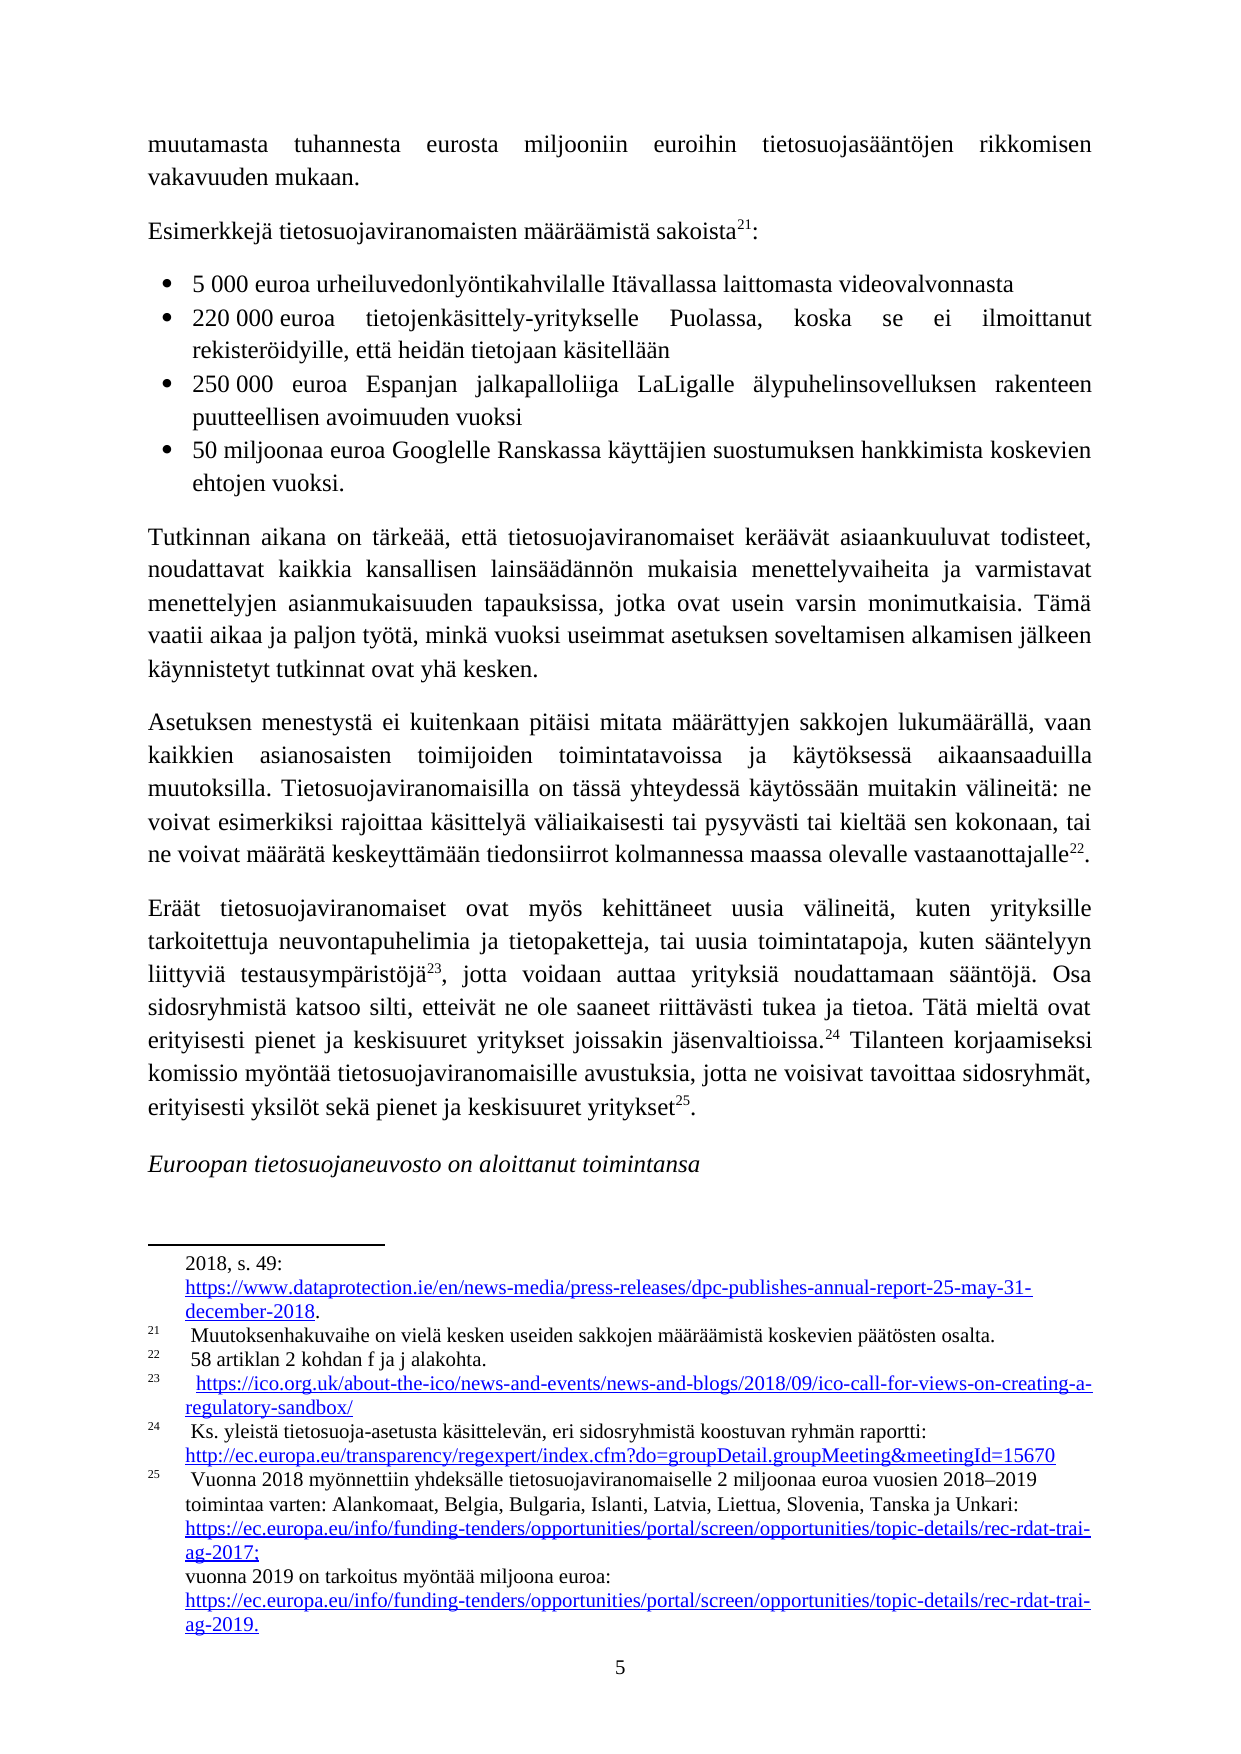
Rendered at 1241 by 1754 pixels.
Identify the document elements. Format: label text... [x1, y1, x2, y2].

text Eräät tietosuojaviranomaiset ovat myös kehittäneet uusia välineitä, kuten yrityksille tarkoitettuja neuvontapuhelimia ja tietopaketteja, tai uusia toimintatapoja, kuten sääntelyyn liittyviä testausympäristöjä, jotta voidaan auttaa yrityksiä noudattamaan sääntöjä. Osa sidosryhmistä katsoo silti, etteivät ne ole saaneet riittävästi tukea ja tietoa. Tätä mieltä ovat erityisesti pienet ja keskisuuret yritykset joissakin jäsenvaltioissa. Tilanteen korjaamiseksi komissio myöntää tietosuojaviranomaisille avustuksia, jotta ne voisivat tavoittaa sidosryhmät, erityisesti yksilöt sekä pienet ja keskisuuret yritykset. [148, 893, 1092, 1120]
text Tutkinnan aikana on tärkeää, että tietosuojaviranomaiset keräävät asiaankuuluvat todisteet, noudattavat kaikkia kansallisen lainsäädännön mukaisia menettelyvaiheita ja varmistavat menettelyjen asianmukaisuuden tapauksissa, jotka ovat usein varsin monimutkaisia. Tämä vaatii aikaa ja paljon työtä, minkä vuoksi useimmat asetuksen soveltamisen alkamisen jälkeen käynnistetyt tutkinnat ovat yhä kesken. [148, 522, 1092, 682]
list 5 000 euroa urheiluvedonlyöntikahvilalle Itävallassa laittomasta videovalvonnasta [163, 269, 1092, 298]
text Esimerkkejä tietosuojaviranomaisten määräämistä sakoista: [148, 216, 1092, 244]
list 50 miljoonaa euroa Googlelle Ranskassa käyttäjien suostumuksen hankkimista koskevien ehtojen vuoksi. [163, 435, 1092, 496]
subtitle Euroopan tietosuojaneuvosto on aloittanut toimintansa [148, 1149, 1092, 1178]
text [148, 129, 1092, 191]
list 250 000 euroa Espanjan jalkapalloliiga LaLigalle älypuhelinsovelluksen rakenteen puutteellisen avoimuuden vuoksi [163, 369, 1092, 430]
list 220 000 euroa tietojenkäsittely-yritykselle Puolassa, koska se ei ilmoittanut rekisteröidyille, että heidän tietojaan käsitellään [163, 303, 1092, 364]
text Asetuksen menestystä ei kuitenkaan pitäisi mitata määrättyjen sakkojen lukumäärällä, vaan kaikkien asianosaisten toimijoiden toimintatavoissa ja käytöksessä aikaansaaduilla muutoksilla. Tietosuojaviranomaisilla on tässä yhteydessä käytössään muitakin välineitä: ne voivat esimerkiksi rajoittaa käsittelyä väliaikaisesti tai pysyvästi tai kieltää sen kokonaan, tai ne voivat määrätä keskeyttämään tiedonsiirrot kolmannessa maassa olevalle vastaanottajalle. [148, 707, 1092, 868]
